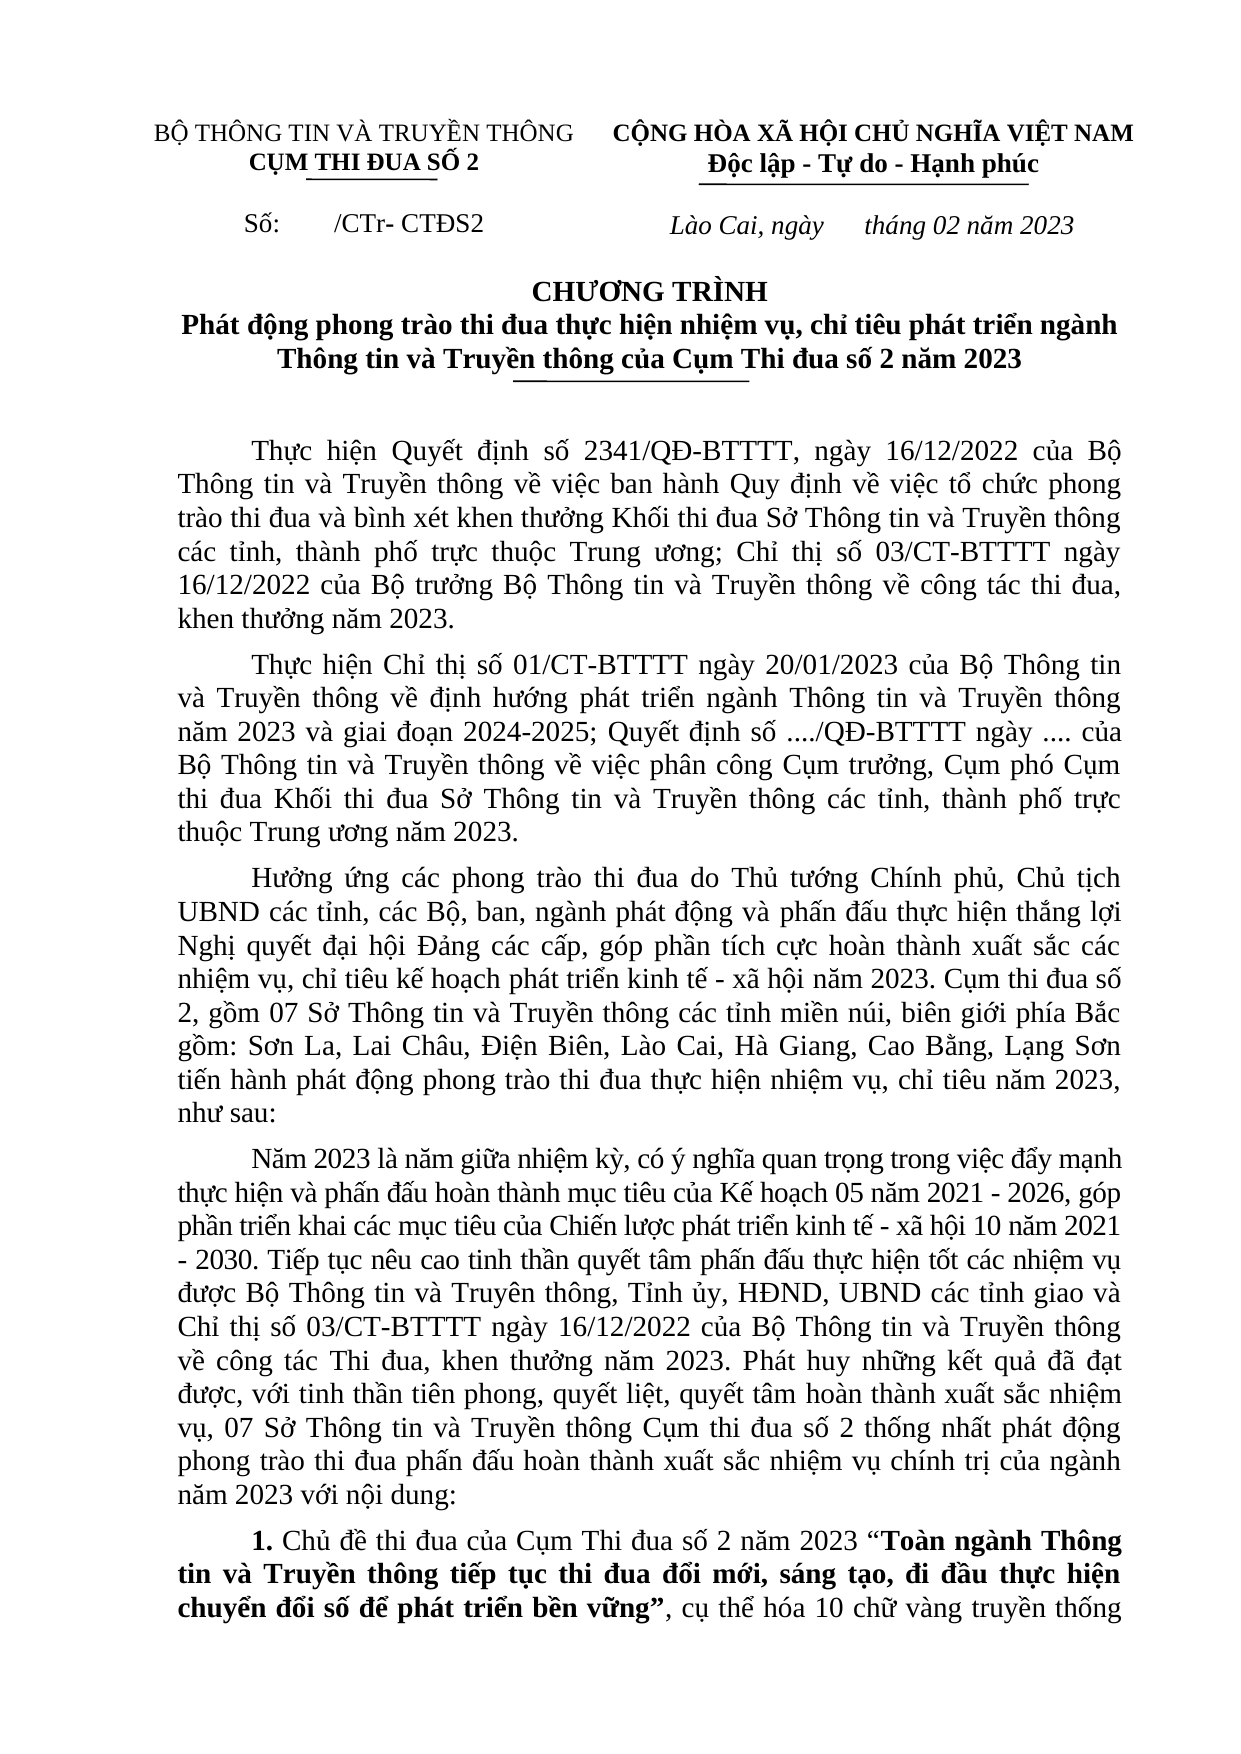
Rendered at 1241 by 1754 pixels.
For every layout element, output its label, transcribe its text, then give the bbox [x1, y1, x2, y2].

table_header BỘ THÔNG TIN VÀ TRUYỀN THÔNG CỤM THI ĐUA SỐ 2 Số: /CTr- CTĐS2 [133, 118, 591, 240]
text Hưởng ứng các phong trào thi đua do Thủ tướng Chính phủ, Chủ tịch UBND các tỉnh, các Bộ, ban, ngành phát động và phấn đấu thực hiện thắng lợi Nghị quyết đại hội Đảng các cấp, góp phần tích cực hoàn thành xuất sắc các nhiệm vụ, chỉ tiêu kế hoạch phát triển kinh tế - xã hội năm 2023. Cụm thi đua số 2, gồm 07 Sở Thông tin và Truyền thông các tỉnh miền núi, biên giới phía Bắc gồm: Sơn La, Lai Châu, Điện Biên, Lào Cai, Hà Giang, Cao Bằng, Lạng Sơn tiến hành phát động phong trào thi đua thực hiện nhiệm vụ, chỉ tiêu năm 2023, như sau: [177, 861, 1122, 1129]
text Thực hiện Chỉ thị số 01/CT-BTTTT ngày 20/01/2023 của Bộ Thông tin và Truyền thông về định hướng phát triển ngành Thông tin và Truyền thông năm 2023 và giai đoạn 2024-2025; Quyết định số ..../QĐ-BTTTT ngày .... của Bộ Thông tin và Truyền thông về việc phân công Cụm trưởng, Cụm phó Cụm thi đua Khối thi đua Sở Thông tin và Truyền thông các tỉnh, thành phố trực thuộc Trung ương năm 2023. [177, 647, 1122, 848]
text Năm 2023 là năm giữa nhiệm kỳ, có ý nghĩa quan trọng trong việc đẩy mạnh thực hiện và phấn đấu hoàn thành mục tiêu của Kế hoạch 05 năm 2021 - 2026, góp phần triển khai các mục tiêu của Chiến lược phát triển kinh tế - xã hội 10 năm 2021 - 2030. Tiếp tục nêu cao tinh thần quyết tâm phấn đấu thực hiện tốt các nhiệm vụ được Bộ Thông tin và Truyên thông, Tỉnh ủy, HĐND, UBND các tỉnh giao và Chỉ thị số 03/CT-BTTTT ngày 16/12/2022 của Bộ Thông tin và Truyền thông về công tác Thi đua, khen thưởng năm 2023. Phát huy những kết quả đã đạt được, với tinh thần tiên phong, quyết liệt, quyết tâm hoàn thành xuất sắc nhiệm vụ, 07 Sở Thông tin và Truyền thông Cụm thi đua số 2 thống nhất phát động phong trào thi đua phấn đấu hoàn thành xuất sắc nhiệm vụ chính trị của ngành năm 2023 với nội dung: [177, 1141, 1122, 1510]
table_header CỘNG HÒA XÃ HỘI CHỦ NGHĨA VIỆT NAM Độc lập - Tự do - Hạnh phúc Lào Cai, ngày tháng 02 năm 2023 [591, 118, 1152, 240]
text Phát động phong trào thi đua thực hiện nhiệm vụ, chỉ tiêu phát triển ngành Thông tin và Truyền thông của Cụm Thi đua số 2 năm 2023 [177, 307, 1122, 374]
text Thực hiện Quyết định số 2341/QĐ-BTTTT, ngày 16/12/2022 của Bộ Thông tin và Truyền thông về việc ban hành Quy định về việc tổ chức phong trào thi đua và bình xét khen thưởng Khối thi đua Sở Thông tin và Truyền thông các tỉnh, thành phố trực thuộc Trung ương; Chỉ thị số 03/CT-BTTTT ngày 16/12/2022 của Bộ trưởng Bộ Thông tin và Truyền thông về công tác thi đua, khen thưởng năm 2023. [177, 433, 1122, 634]
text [177, 1523, 1122, 1623]
text CHƯƠNG TRÌNH [177, 274, 1122, 307]
